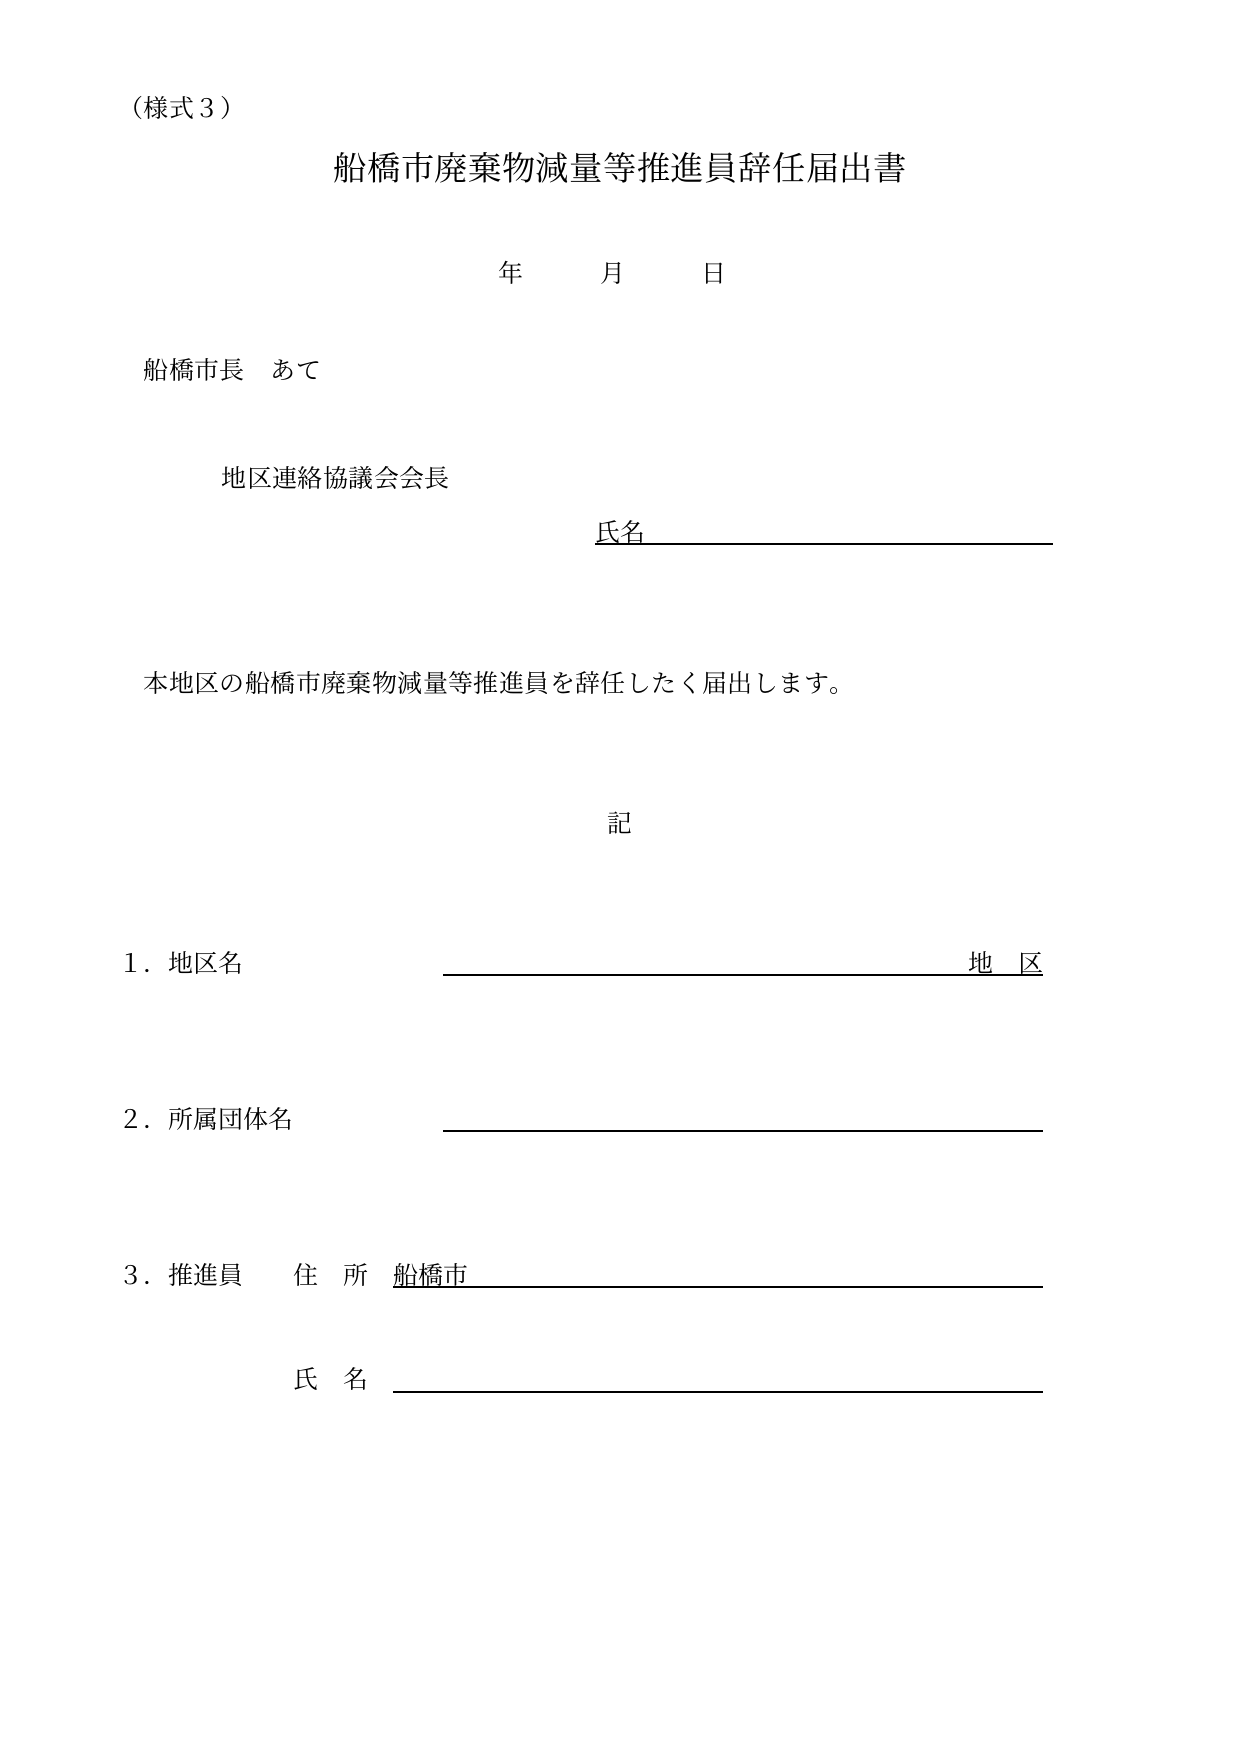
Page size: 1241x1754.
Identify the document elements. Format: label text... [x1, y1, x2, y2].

text 地区連絡協議会会長 [118, 458, 1122, 494]
text 船橋市廃棄物減量等推進員辞任届出書 [118, 142, 1122, 190]
text １．地区名 地 区 [118, 943, 1122, 979]
text 船橋市長 あて [118, 351, 1122, 387]
text 氏名 [118, 512, 1122, 548]
text 記 [118, 803, 1122, 839]
text （様式３） [118, 89, 1122, 124]
text ２．所属団体名 [118, 1099, 1122, 1135]
text 氏 名 [118, 1360, 1122, 1396]
text 年 月 日 [118, 254, 1122, 290]
text 本地区の船橋市廃棄物減量等推進員を辞任したく届出します。 [118, 663, 1122, 699]
text ３．推進員 住 所 船橋市 [118, 1255, 1122, 1291]
